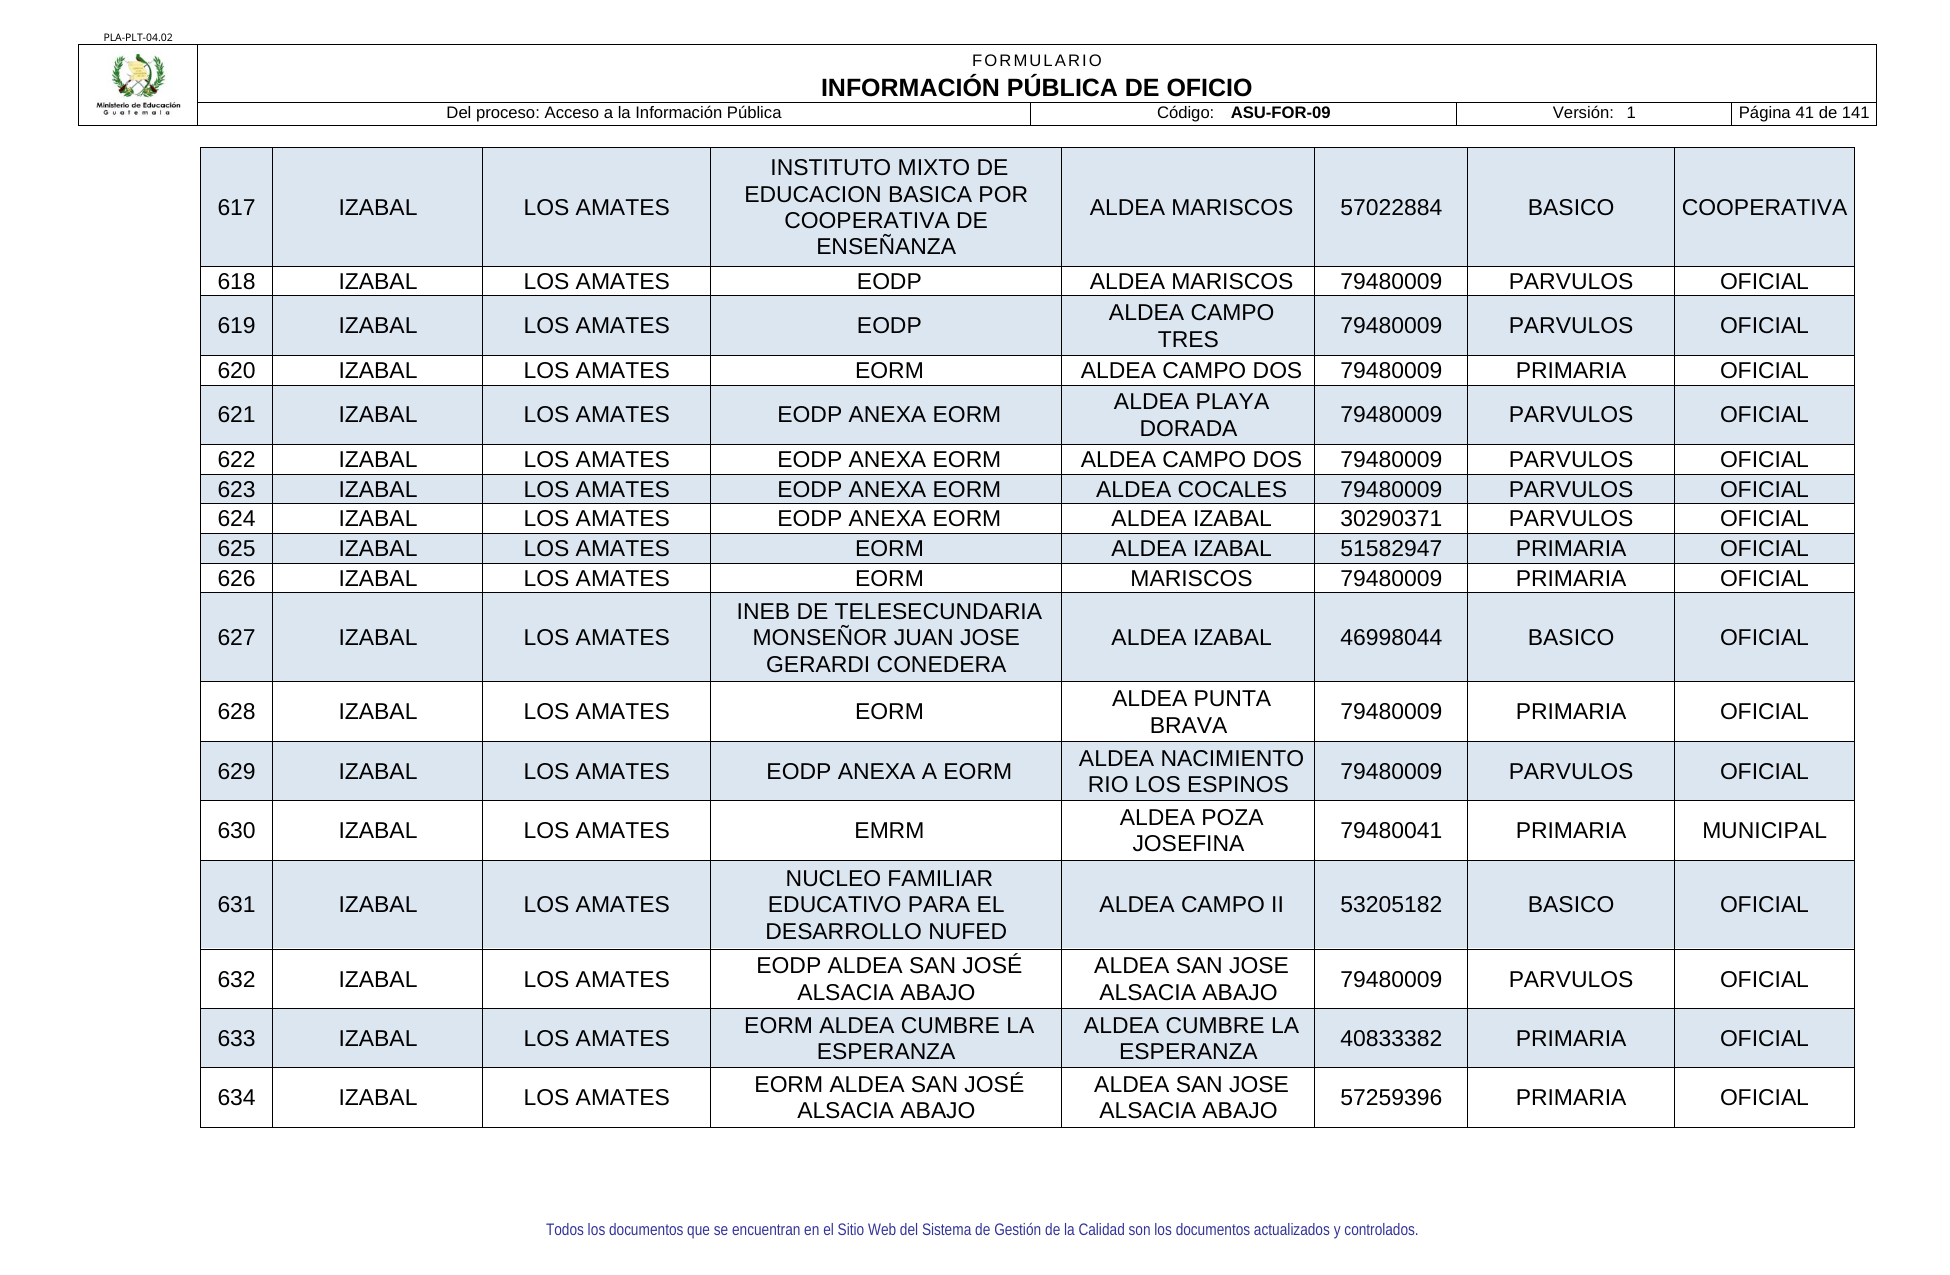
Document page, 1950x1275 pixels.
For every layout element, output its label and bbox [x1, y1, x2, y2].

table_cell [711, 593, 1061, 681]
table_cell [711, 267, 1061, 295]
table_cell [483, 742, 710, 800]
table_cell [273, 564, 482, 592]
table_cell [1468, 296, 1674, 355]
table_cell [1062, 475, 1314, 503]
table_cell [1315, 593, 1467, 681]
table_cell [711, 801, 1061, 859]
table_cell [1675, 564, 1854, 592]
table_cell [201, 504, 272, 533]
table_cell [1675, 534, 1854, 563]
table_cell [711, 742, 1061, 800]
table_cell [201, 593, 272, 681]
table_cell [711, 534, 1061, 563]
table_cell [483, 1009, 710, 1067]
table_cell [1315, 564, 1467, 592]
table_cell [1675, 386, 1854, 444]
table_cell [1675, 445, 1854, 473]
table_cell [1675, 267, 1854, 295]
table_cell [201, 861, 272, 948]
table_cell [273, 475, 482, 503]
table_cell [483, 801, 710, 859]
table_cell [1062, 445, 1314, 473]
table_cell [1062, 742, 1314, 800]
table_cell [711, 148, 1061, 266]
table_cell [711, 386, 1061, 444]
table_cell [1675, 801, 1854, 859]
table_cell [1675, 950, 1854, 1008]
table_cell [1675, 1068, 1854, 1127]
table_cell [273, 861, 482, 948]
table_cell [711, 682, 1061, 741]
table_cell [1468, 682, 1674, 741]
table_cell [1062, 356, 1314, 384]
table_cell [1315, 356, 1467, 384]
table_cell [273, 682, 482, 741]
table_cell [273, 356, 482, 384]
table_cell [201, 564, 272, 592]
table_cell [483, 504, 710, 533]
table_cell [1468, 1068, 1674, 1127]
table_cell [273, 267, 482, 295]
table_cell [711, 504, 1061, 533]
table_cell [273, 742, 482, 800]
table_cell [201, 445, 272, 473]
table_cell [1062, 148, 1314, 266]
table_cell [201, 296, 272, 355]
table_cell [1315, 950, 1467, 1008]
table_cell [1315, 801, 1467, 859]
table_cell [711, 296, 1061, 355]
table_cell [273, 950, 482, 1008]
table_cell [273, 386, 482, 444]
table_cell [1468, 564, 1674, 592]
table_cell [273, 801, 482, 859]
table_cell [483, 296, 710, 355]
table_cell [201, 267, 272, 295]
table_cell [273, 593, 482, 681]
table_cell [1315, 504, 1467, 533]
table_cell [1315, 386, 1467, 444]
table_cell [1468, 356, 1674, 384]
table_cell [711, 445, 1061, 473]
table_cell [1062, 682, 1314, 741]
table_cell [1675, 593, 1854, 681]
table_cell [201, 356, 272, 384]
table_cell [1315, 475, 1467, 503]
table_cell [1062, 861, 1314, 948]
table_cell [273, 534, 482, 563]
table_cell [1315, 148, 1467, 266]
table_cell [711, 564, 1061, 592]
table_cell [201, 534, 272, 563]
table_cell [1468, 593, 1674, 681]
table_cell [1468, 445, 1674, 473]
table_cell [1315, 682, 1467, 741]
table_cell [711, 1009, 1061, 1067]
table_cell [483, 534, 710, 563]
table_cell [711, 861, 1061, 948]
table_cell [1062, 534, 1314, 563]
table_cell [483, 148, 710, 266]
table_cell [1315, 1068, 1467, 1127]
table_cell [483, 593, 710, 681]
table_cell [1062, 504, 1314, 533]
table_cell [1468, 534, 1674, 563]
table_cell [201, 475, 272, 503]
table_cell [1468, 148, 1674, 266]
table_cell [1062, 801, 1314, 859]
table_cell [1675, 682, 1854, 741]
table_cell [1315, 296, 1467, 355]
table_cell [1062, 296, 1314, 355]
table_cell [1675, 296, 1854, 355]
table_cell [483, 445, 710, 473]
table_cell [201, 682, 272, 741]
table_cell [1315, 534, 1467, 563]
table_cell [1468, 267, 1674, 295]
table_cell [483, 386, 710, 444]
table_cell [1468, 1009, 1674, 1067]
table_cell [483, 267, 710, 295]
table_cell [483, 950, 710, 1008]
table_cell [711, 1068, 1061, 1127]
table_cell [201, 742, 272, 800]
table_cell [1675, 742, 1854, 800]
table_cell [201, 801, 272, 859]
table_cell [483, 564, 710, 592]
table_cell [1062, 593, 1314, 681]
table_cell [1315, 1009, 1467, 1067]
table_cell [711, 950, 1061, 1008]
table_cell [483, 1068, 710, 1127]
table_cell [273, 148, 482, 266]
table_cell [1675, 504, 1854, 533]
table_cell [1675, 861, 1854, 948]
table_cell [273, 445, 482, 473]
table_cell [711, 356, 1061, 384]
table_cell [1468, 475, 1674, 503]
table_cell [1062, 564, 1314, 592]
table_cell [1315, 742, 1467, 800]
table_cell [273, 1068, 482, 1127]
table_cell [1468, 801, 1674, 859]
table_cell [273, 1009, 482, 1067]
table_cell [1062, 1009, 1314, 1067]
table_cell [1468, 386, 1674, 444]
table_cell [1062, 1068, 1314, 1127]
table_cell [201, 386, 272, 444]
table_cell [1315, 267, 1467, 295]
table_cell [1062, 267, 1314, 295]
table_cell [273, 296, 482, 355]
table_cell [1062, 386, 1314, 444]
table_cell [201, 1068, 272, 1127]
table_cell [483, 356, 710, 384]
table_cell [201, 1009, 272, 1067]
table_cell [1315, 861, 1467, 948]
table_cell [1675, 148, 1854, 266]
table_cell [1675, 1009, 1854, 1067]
picture [95, 51, 181, 117]
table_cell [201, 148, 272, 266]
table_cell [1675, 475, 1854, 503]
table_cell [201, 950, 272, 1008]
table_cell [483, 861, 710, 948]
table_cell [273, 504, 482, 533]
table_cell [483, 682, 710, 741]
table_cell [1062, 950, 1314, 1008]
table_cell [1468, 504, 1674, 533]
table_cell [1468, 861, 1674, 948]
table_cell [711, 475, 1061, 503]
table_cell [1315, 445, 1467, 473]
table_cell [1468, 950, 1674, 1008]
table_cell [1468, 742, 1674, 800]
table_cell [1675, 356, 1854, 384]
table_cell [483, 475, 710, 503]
